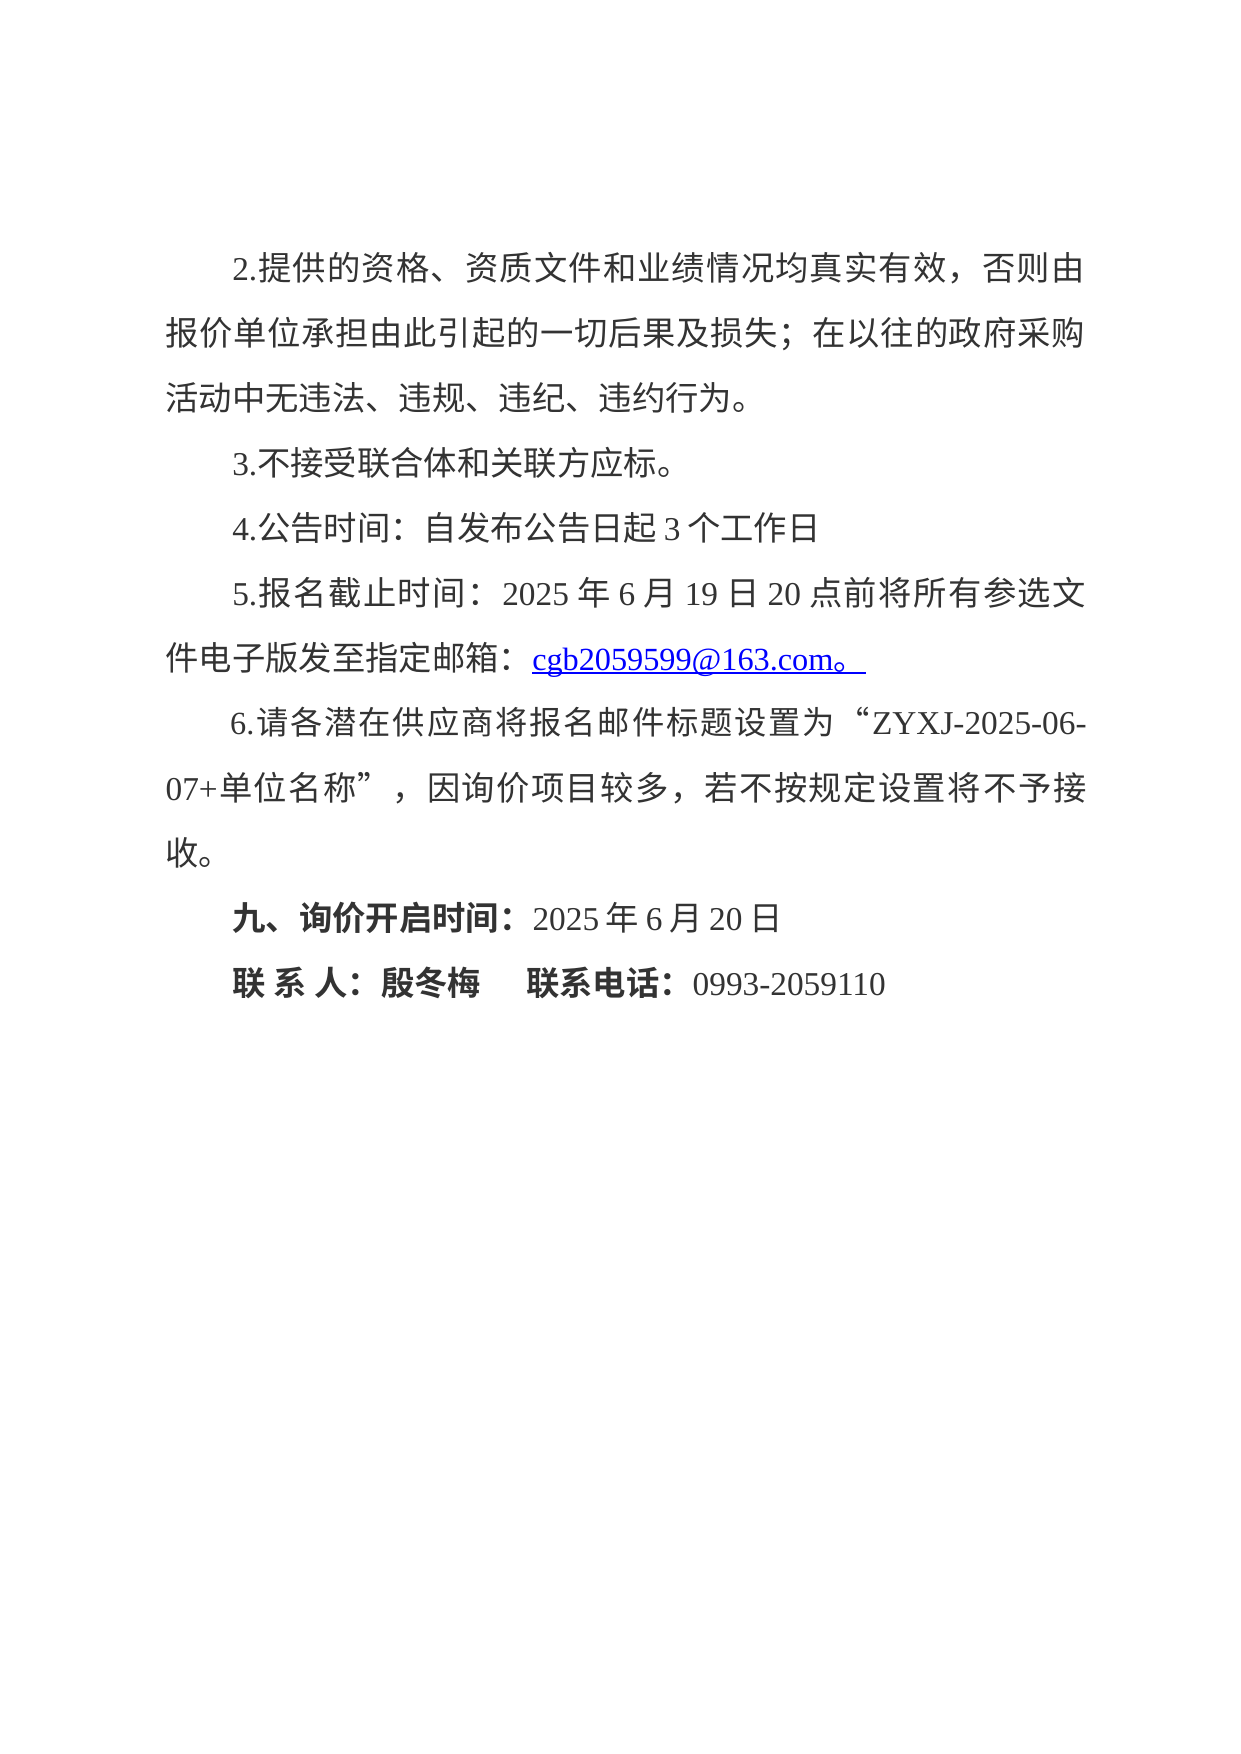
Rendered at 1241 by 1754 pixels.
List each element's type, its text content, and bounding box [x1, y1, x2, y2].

text 联 系 人：殷冬梅 联系电话：0993-2059110 [165, 948, 1087, 1013]
text 3.不接受联合体和关联方应标。 [165, 428, 1087, 493]
text 4.公告时间：自发布公告日起3个工作日 [165, 493, 1087, 558]
text 九、询价开启时间：2025年6月20日 [165, 883, 1087, 948]
text 6.请各潜在供应商将报名邮件标题设置为“ZYXJ-2025-06-07+单位名称”，因询价项目较多，若不按规定设置将不予接收。 [165, 807, 1087, 883]
text 2.提供的资格、资质文件和业绩情况均真实有效，否则由报价单位承担由此引起的一切后果及损失；在以往的政府采购活动中无违法、违规、违纪、违约行为。 [165, 233, 1087, 306]
text 5.报名截止时间：2025年6月19日20点前将所有参选文件电子版发至指定邮箱：cgb2059599@163.com。 [165, 558, 1087, 688]
text 6.请各潜在供应商将报名邮件标题设置为“ZYXJ-2025-06-07+单位名称”，因询价项目较多，若不按规定设置将不予接收。 [165, 688, 1087, 769]
text 2.提供的资格、资质文件和业绩情况均真实有效，否则由报价单位承担由此引起的一切后果及损失；在以往的政府采购活动中无违法、违规、违纪、违约行为。 [165, 354, 1087, 428]
